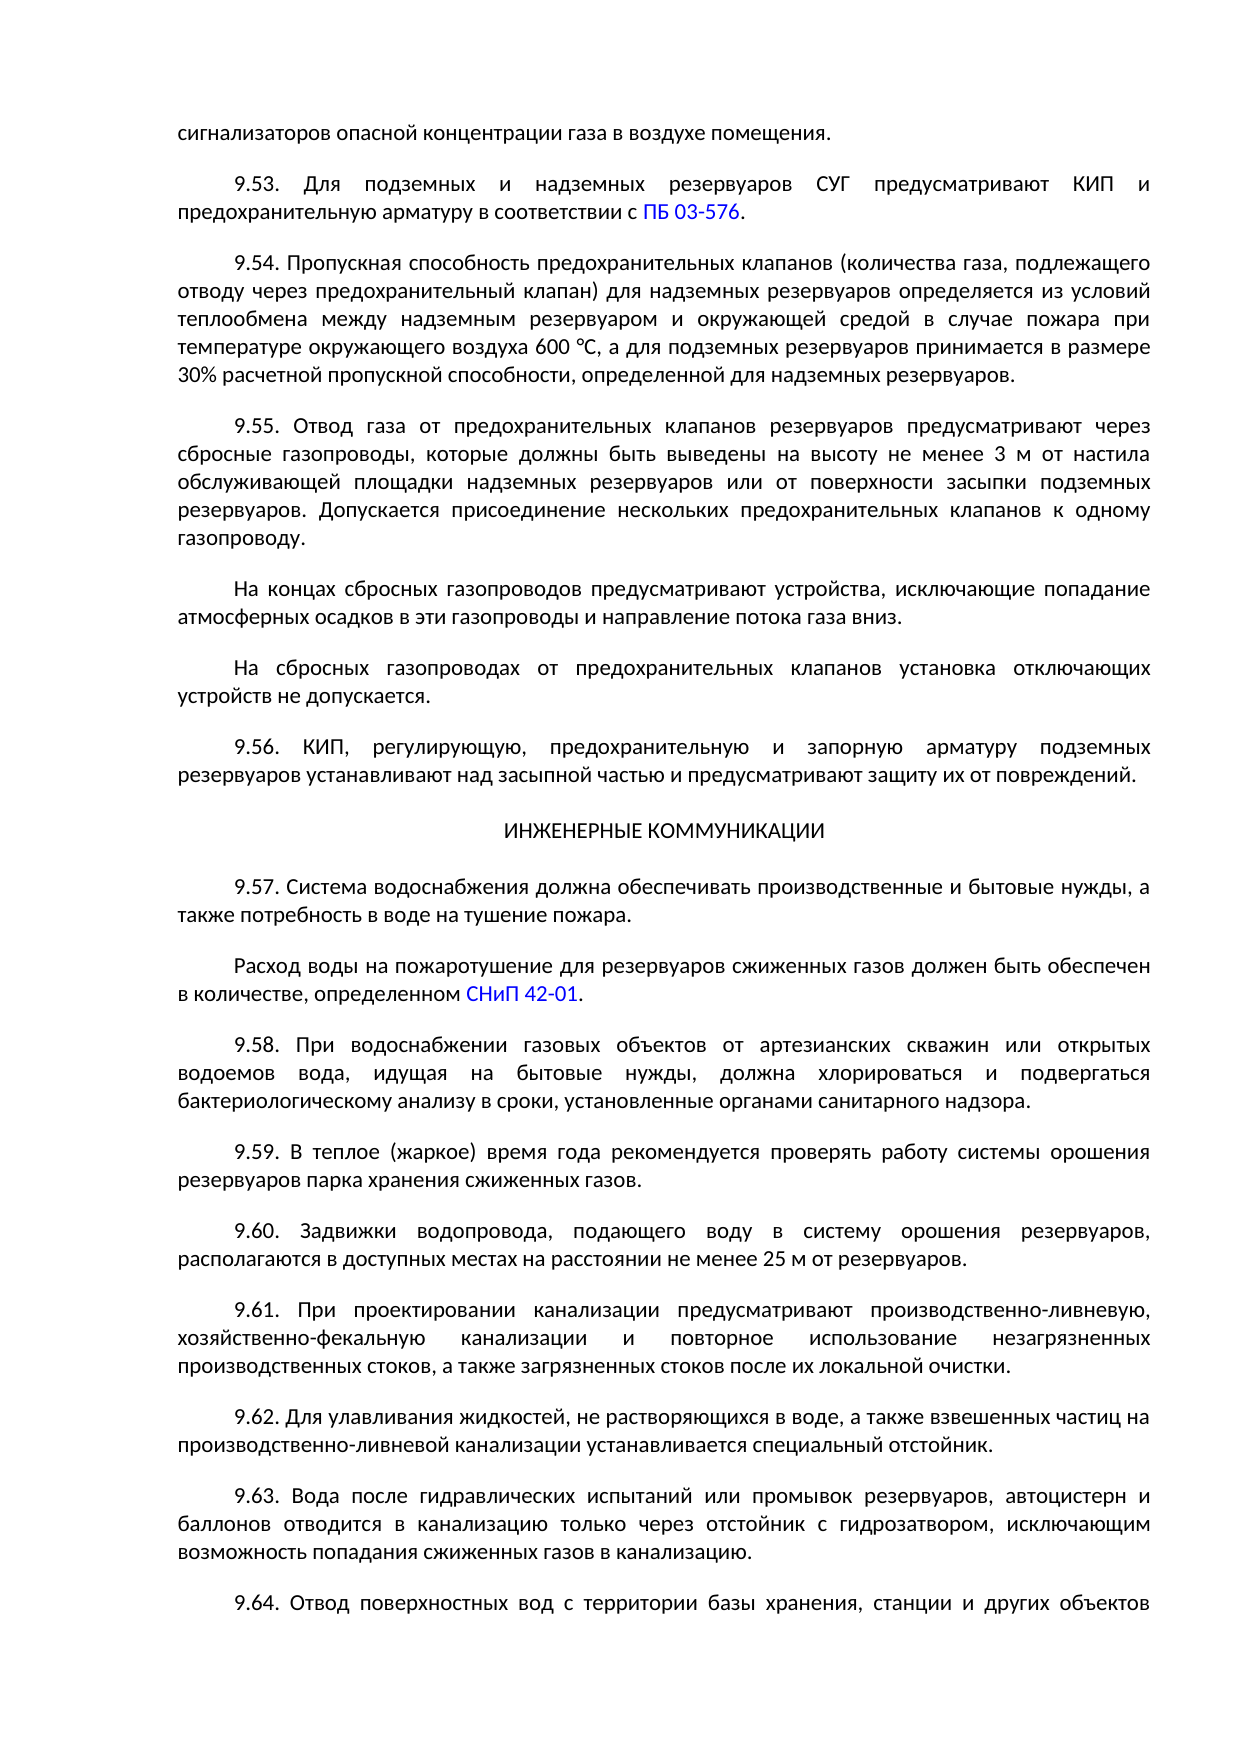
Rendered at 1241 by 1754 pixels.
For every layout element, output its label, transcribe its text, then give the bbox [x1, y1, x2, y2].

text 9.63. Вода после гидравлических испытаний или промывок резервуаров, автоцистерн и баллонов отводится в канализацию только через отстойник с гидрозатвором, исключающим возможность попадания сжиженных газов в канализацию. [177, 1481, 1152, 1565]
text 9.55. Отвод газа от предохранительных клапанов резервуаров предусматривают через сбросные газопроводы, которые должны быть выведены на высоту не менее 3 м от настила обслуживающей площадки надземных резервуаров или от поверхности засыпки подземных резервуаров. Допускается присоединение нескольких предохранительных клапанов к одному газопроводу. [177, 411, 1152, 551]
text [177, 118, 1152, 146]
text 9.54. Пропускная способность предохранительных клапанов (количества газа, подлежащего отводу через предохранительный клапан) для надземных резервуаров определяется из условий теплообмена между надземным резервуаром и окружающей средой в случае пожара при температуре окружающего воздуха 600 °С, а для подземных резервуаров принимается в размере 30% расчетной пропускной способности, определенной для надземных резервуаров. [177, 248, 1152, 388]
text 9.62. Для улавливания жидкостей, не растворяющихся в воде, а также взвешенных частиц на производственно-ливневой канализации устанавливается специальный отстойник. [177, 1402, 1152, 1458]
text 9.60. Задвижки водопровода, подающего воду в систему орошения резервуаров, располагаются в доступных местах на расстоянии не менее 25 м от резервуаров. [177, 1216, 1152, 1272]
text 9.61. При проектировании канализации предусматривают производственно-ливневую, хозяйственно-фекальную канализации и повторное использование незагрязненных производственных стоков, а также загрязненных стоков после их локальной очистки. [177, 1295, 1152, 1379]
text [177, 1588, 1152, 1616]
text 9.58. При водоснабжении газовых объектов от артезианских скважин или открытых водоемов вода, идущая на бытовые нужды, должна хлорироваться и подвергаться бактериологическому анализу в сроки, установленные органами санитарного надзора. [177, 1030, 1152, 1114]
text 9.53. Для подземных и надземных резервуаров СУГ предусматривают КИП и предохранительную арматуру в соответствии с ПБ 03-576. [177, 169, 1152, 225]
text 9.57. Система водоснабжения должна обеспечивать производственные и бытовые нужды, а также потребность в воде на тушение пожара. [177, 872, 1152, 928]
text 9.59. В теплое (жаркое) время года рекомендуется проверять работу системы орошения резервуаров парка хранения сжиженных газов. [177, 1137, 1152, 1193]
text На концах сбросных газопроводов предусматривают устройства, исключающие попадание атмосферных осадков в эти газопроводы и направление потока газа вниз. [177, 574, 1152, 630]
text Расход воды на пожаротушение для резервуаров сжиженных газов должен быть обеспечен в количестве, определенном СНиП 42-01. [177, 951, 1152, 1007]
text На сбросных газопроводах от предохранительных клапанов установка отключающих устройств не допускается. [177, 653, 1152, 709]
text ИНЖЕНЕРНЫЕ КОММУНИКАЦИИ [177, 816, 1152, 844]
text 9.56. КИП, регулирующую, предохранительную и запорную арматуру подземных резервуаров устанавливают над засыпной частью и предусматривают защиту их от повреждений. [177, 732, 1152, 788]
